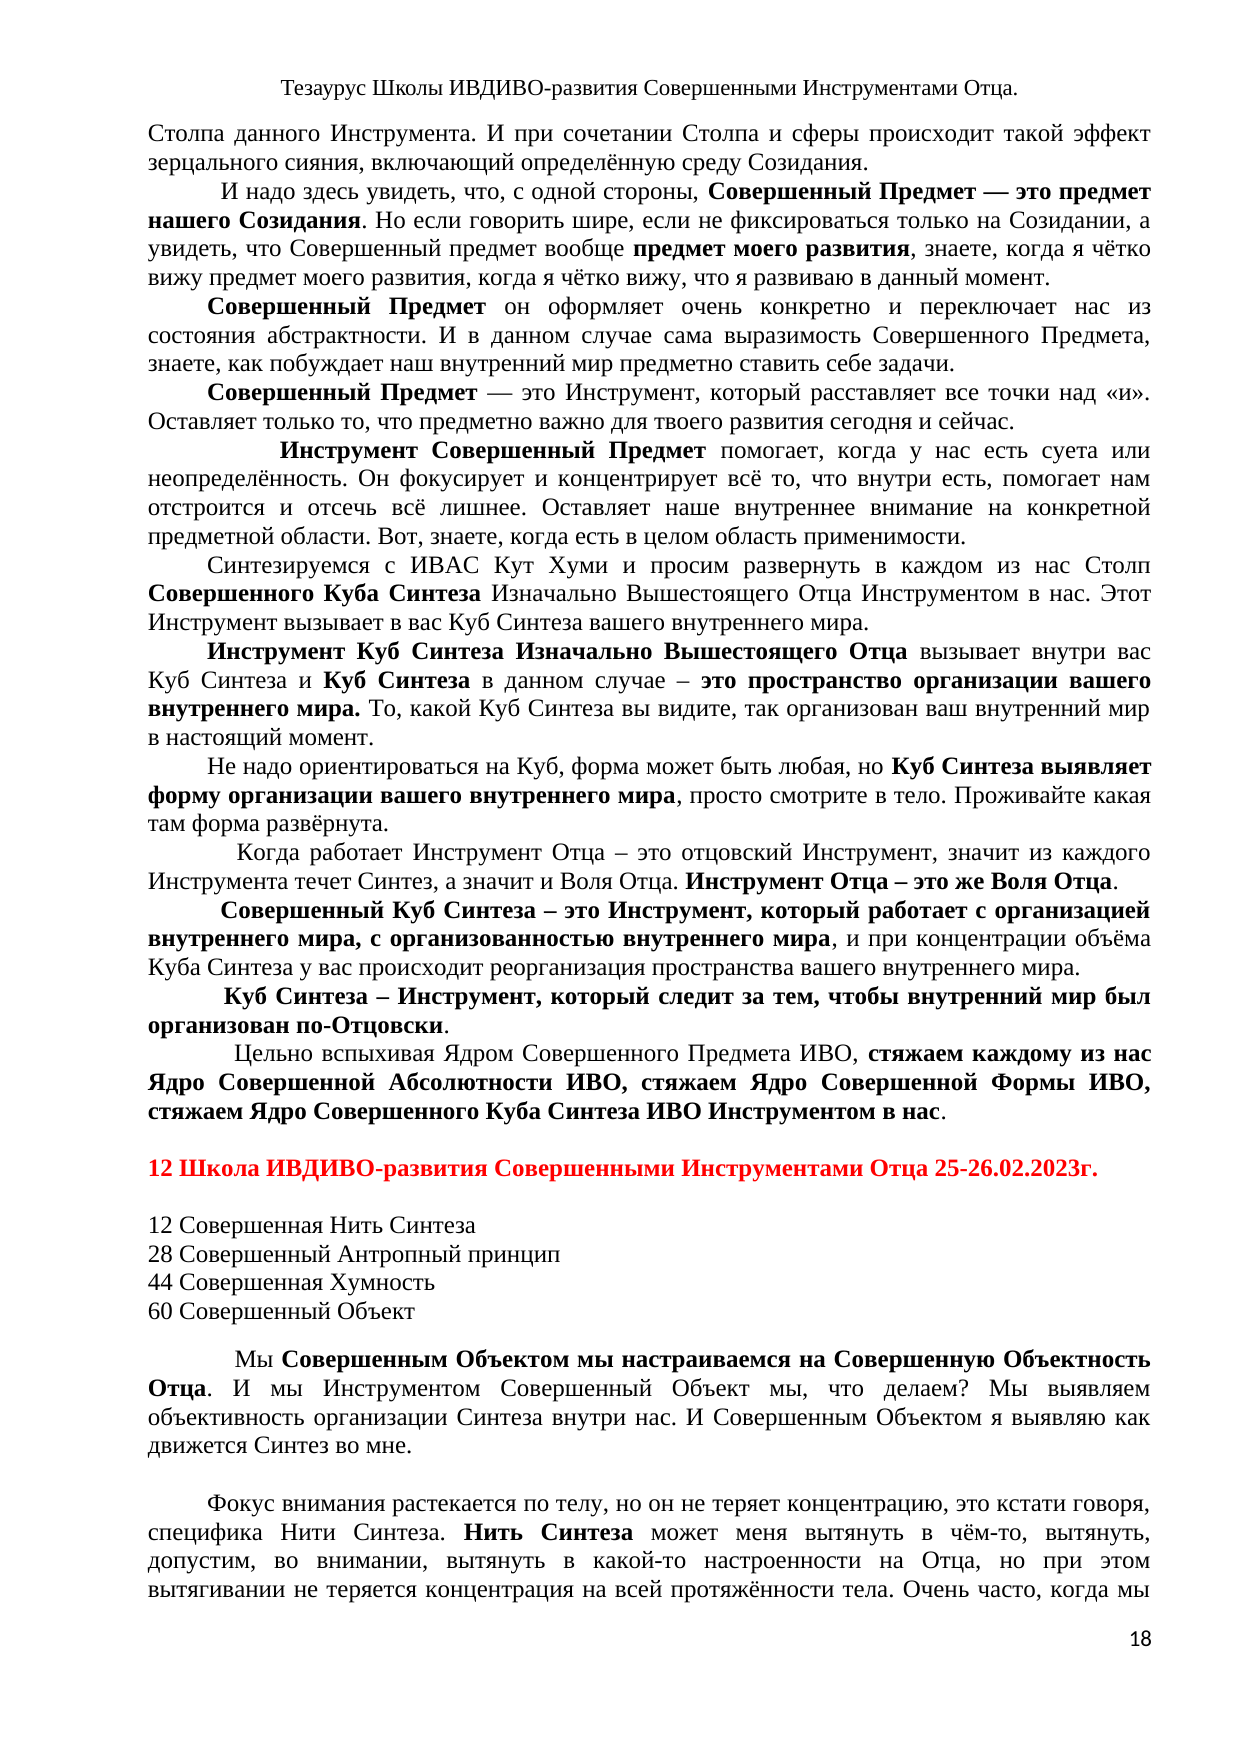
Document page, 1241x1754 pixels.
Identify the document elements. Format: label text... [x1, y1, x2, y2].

text 12 Школа ИВДИВО-развития Совершенными Инструментами Отца 25-26.02.2023г. [148, 1155, 1152, 1181]
text Инструмент Совершенный Предмет помогает, когда у нас есть суета или неопределённость. Он фокусирует и концентрирует всё то, что внутри есть, помогает нам отстроится и отсечь всё лишнее. Оставляет наше внутреннее внимание на конкретной предметной области. Вот, знаете, когда есть в целом область применимости. [148, 435, 1152, 550]
text 44 Совершенная Хумность [148, 1267, 1152, 1296]
text Цельно вспыхивая Ядром Совершенного Предмета ИВО, стяжаем каждому из нас Ядро Совершенной Абсолютности ИВО, стяжаем Ядро Совершенной Формы ИВО, стяжаем Ядро Совершенного Куба Синтеза ИВО Инструментом в нас. [148, 1038, 1152, 1125]
text Синтезируемся с ИВАС Кут Хуми и просим развернуть в каждом из нас Столп Совершенного Куба Синтеза Изначально Вышестоящего Отца Инструментом в нас. Этот Инструмент вызывает в вас Куб Синтеза вашего внутреннего мира. [148, 550, 1152, 636]
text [148, 118, 1152, 176]
text Совершенный Предмет — это Инструмент, который расставляет все точки над «и». Оставляет только то, что предметно важно для твоего развития сегодня и сейчас. [148, 377, 1152, 435]
text 12 Совершенная Нить Синтеза [148, 1210, 1152, 1239]
text Куб Синтеза – Инструмент, который следит за тем, чтобы внутренний мир был организован по-Отцовски. [148, 981, 1152, 1038]
text 60 Совершенный Объект [148, 1296, 1152, 1325]
text Совершенный Куб Синтеза – это Инструмент, который работает с организацией внутреннего мира, с организованностью внутреннего мира, и при концентрации объёма Куба Синтеза у вас происходит реорганизация пространства вашего внутреннего мира. [148, 895, 1152, 981]
text Когда работает Инструмент Отца – это отцовский Инструмент, значит из каждого Инструмента течет Синтез, а значит и Воля Отца. Инструмент Отца – это же Воля Отца. [148, 837, 1152, 895]
text И надо здесь увидеть, что, с одной стороны, Совершенный Предмет — это предмет нашего Созидания. Но если говорить шире, если не фиксироваться только на Созидании, а увидеть, что Совершенный предмет вообще предмет моего развития, знаете, когда я чётко вижу предмет моего развития, когда я чётко вижу, что я развиваю в данный момент. [148, 176, 1152, 291]
text Инструмент Куб Синтеза Изначально Вышестоящего Отца вызывает внутри вас Куб Синтеза и Куб Синтеза в данном случае – это пространство организации вашего внутреннего мира. То, какой Куб Синтеза вы видите, так организован ваш внутренний мир в настоящий момент. [148, 636, 1152, 751]
text Не надо ориентироваться на Куб, форма может быть любая, но Куб Синтеза выявляет форму организации вашего внутреннего мира, просто смотрите в тело. Проживайте какая там форма развёрнута. [148, 751, 1152, 837]
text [148, 1488, 1152, 1603]
text 28 Совершенный Антропный принцип [148, 1239, 1152, 1267]
text Мы Совершенным Объектом мы настраиваемся на Совершенную Объектность Отца. И мы Инструментом Совершенный Объект мы, что делаем? Мы выявляем объективность организации Синтеза внутри нас. И Совершенным Объектом я выявляю как движется Синтез во мне. [148, 1344, 1152, 1459]
text Совершенный Предмет он оформляет очень конкретно и переключает нас из состояния абстрактности. И в данном случае сама выразимость Совершенного Предмета, знаете, как побуждает наш внутренний мир предметно ставить себе задачи. [148, 291, 1152, 377]
